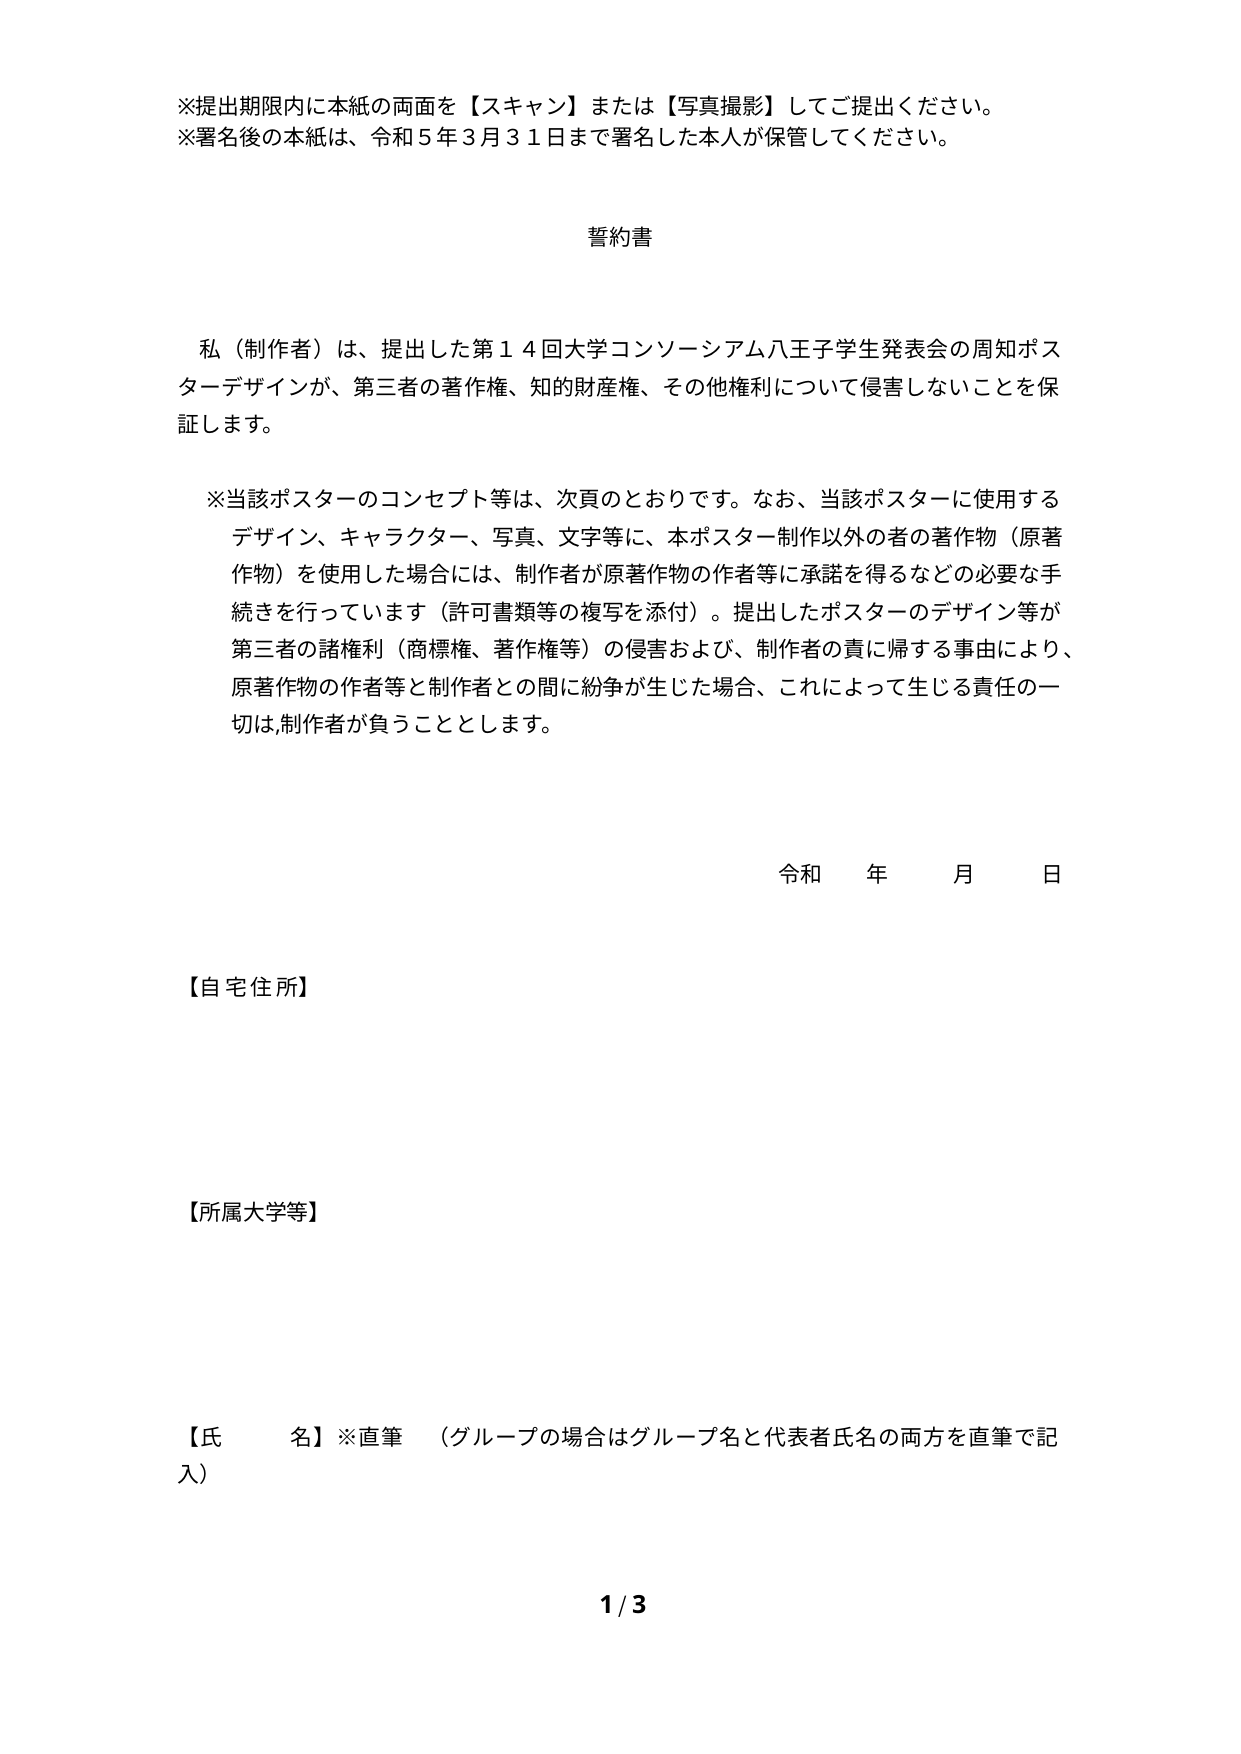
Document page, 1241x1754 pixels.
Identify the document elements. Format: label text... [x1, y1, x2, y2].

text 私（制作者）は、提出した第１４回大学コンソーシアム八王子学生発表会の周知ポスターデザインが、第三者の著作権、知的財産権、その他権利について侵害しないことを保証します。 [177, 329, 1063, 442]
text 【所属大学等】 [177, 1192, 1063, 1229]
text ※当該ポスターのコンセプト等は、次頁のとおりです。なお、当該ポスターに使用するデザイン、キャラクター、写真、文字等に、本ポスター制作以外の者の著作物（原著作物）を使用した場合には、制作者が原著作物の作者等に承諾を得るなどの必要な手続きを行っています（許可書類等の複写を添付）。提出したポスターのデザイン等が、第三者の諸権利（商標権、著作権等）の侵害および、制作者の責に帰する事由により、原著作物の作者等と制作者との間に紛争が生じた場合、これによって生じる責任の一切は,制作者が負うこととします。 [207, 479, 1063, 742]
text 誓約書 [177, 217, 1063, 254]
text 【自 宅 住 所】 [177, 967, 1063, 1004]
text 令和 年 月 日 [177, 854, 1063, 892]
text 【氏 名】※直筆 （グループの場合はグループ名と代表者氏名の両方を直筆で記入） [177, 1417, 1063, 1492]
